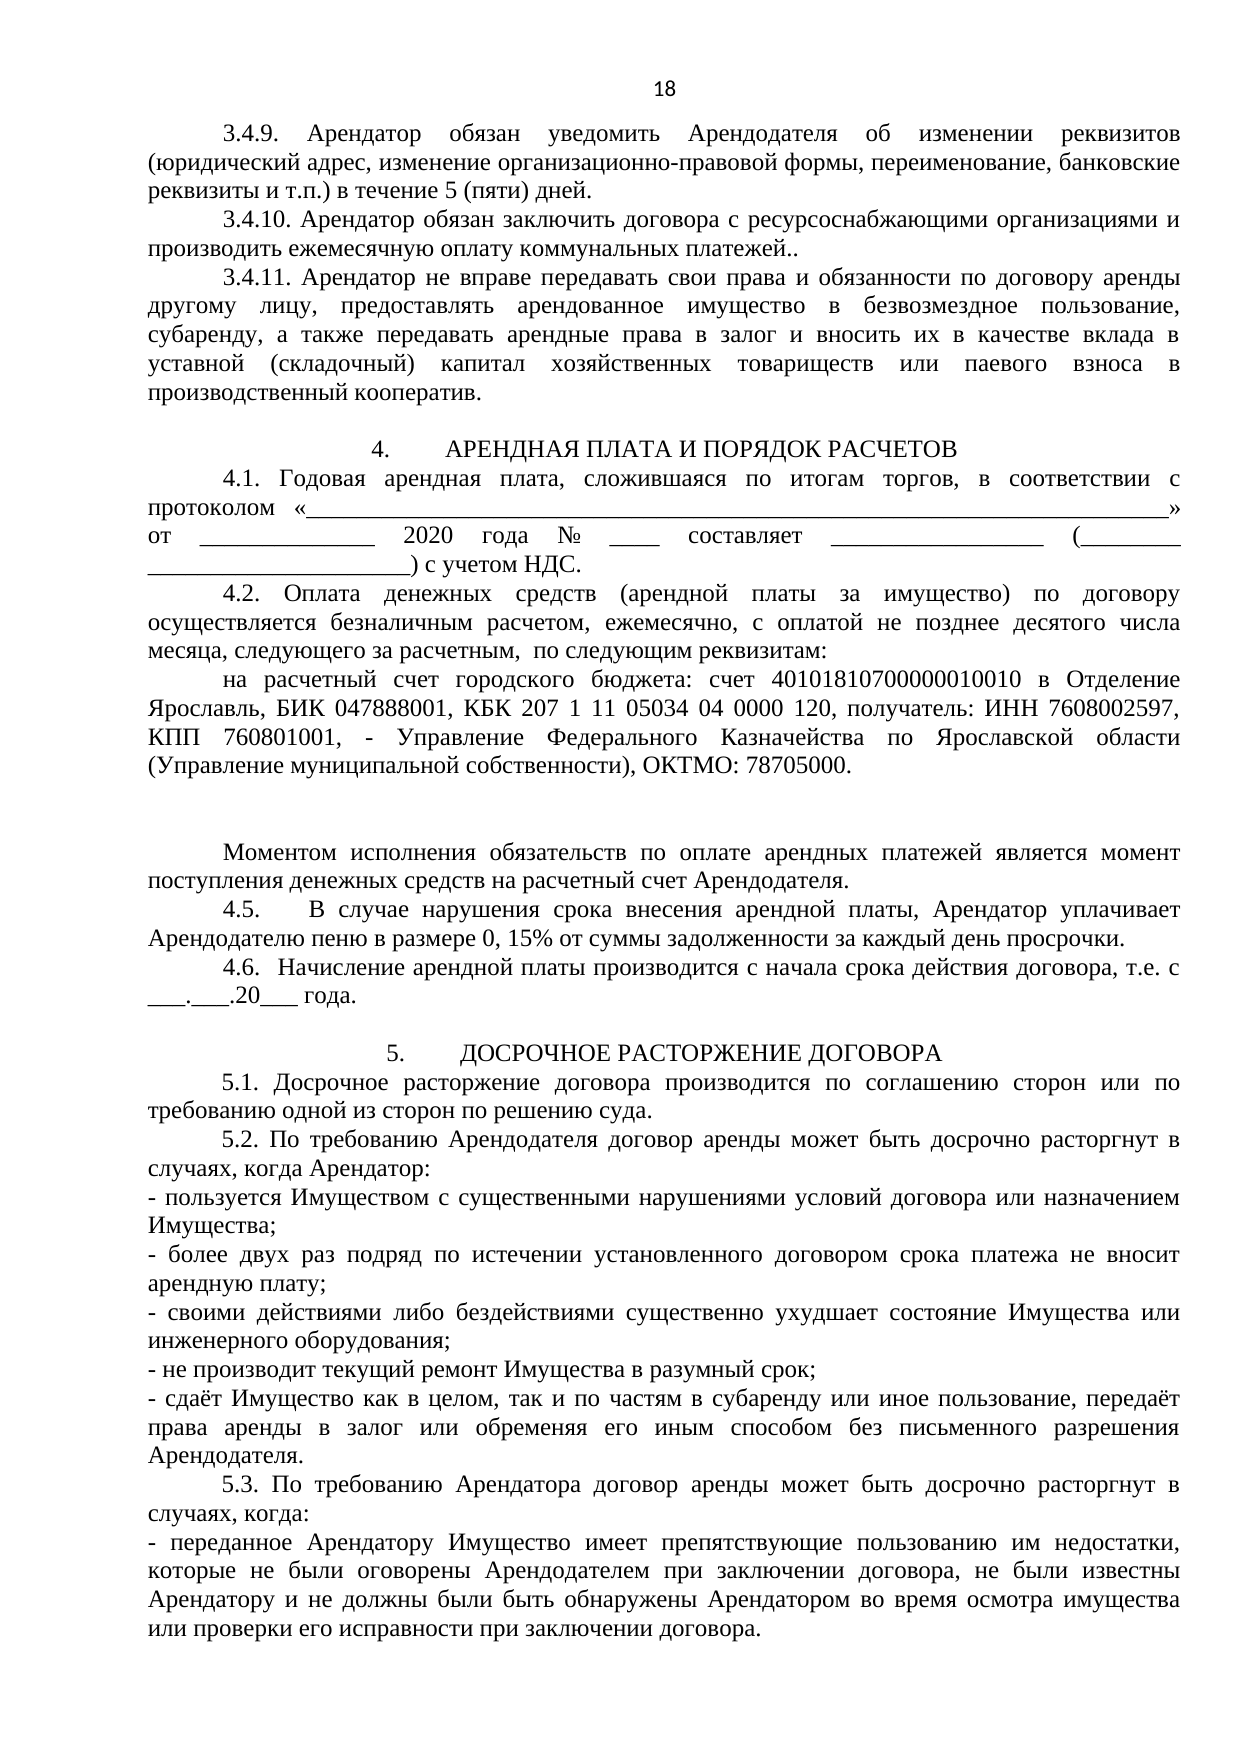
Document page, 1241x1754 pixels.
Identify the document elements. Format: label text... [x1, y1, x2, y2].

text 3.4.10. Арендатор обязан заключить договора с ресурсоснабжающими организациями и производить ежемесячную оплату коммунальных платежей.. [148, 204, 1181, 262]
text 3.4.9. Арендатор обязан уведомить Арендодателя об изменении реквизитов (юридический адрес, изменение организационно-правовой формы, переименование, банковские реквизиты и т.п.) в течение 5 (пяти) дней. [148, 118, 1181, 204]
text - своими действиями либо бездействиями существенно ухудшает состояние Имущества или инженерного оборудования; [148, 1297, 1181, 1354]
list В случае нарушения срока внесения арендной платы, Арендатор уплачивает Арендодателю пеню в размере 0, 15% от суммы задолженности за каждый день просрочки. [148, 894, 1181, 952]
list ДОСРОЧНОЕ РАСТОРЖЕНИЕ ДОГОВОРА [148, 1038, 1181, 1067]
text Моментом исполнения обязательств по оплате арендных платежей является момент поступления денежных средств на расчетный счет Арендодателя. [148, 837, 1181, 894]
list Начисление арендной платы производится с начала срока действия договора, т.е. с ___.___.20___ года. [148, 952, 1181, 1009]
text 4.1. Годовая арендная плата, сложившаяся по итогам торгов, в соответствии с протоколом «_____________________________________________________________________» от ______________ 2020 года № ____ составляет _________________ (________ _____________________) с учетом НДС. [148, 463, 1181, 578]
text - более двух раз подряд по истечении установленного договором срока платежа не вносит арендную плату; [148, 1239, 1181, 1297]
text - не производит текущий ремонт Имущества в разумный срок; [148, 1354, 1181, 1383]
text - сдаёт Имущество как в целом, так и по частям в субаренду или иное пользование, передаёт права аренды в залог или обременяя его иным способом без письменного разрешения Арендодателя. [148, 1383, 1181, 1469]
text 5.2. По требованию Арендодателя договор аренды может быть досрочно расторгнут в случаях, когда Арендатор: [148, 1124, 1181, 1182]
text - переданное Арендатору Имущество имеет препятствующие пользованию им недостатки, которые не были оговорены Арендодателем при заключении договора, не были известны Арендатору и не должны были быть обнаружены Арендатором во время осмотра имущества или проверки его исправности при заключении договора. [148, 1527, 1181, 1642]
text 5.1. Досрочное расторжение договора производится по соглашению сторон или по требованию одной из сторон по решению суда. [148, 1067, 1181, 1124]
text - пользуется Имуществом с существенными нарушениями условий договора или назначением Имущества; [148, 1182, 1181, 1239]
text 3.4.11. Арендатор не вправе передавать свои права и обязанности по договору аренды другому лицу, предоставлять арендованное имущество в безвозмездное пользование, субаренду, а также передавать арендные права в залог и вносить их в качестве вклада в уставной (складочный) капитал хозяйственных товариществ или паевого взноса в производственный кооператив. [148, 262, 1181, 406]
list АРЕНДНАЯ ПЛАТА И ПОРЯДОК РАСЧЕТОВ [148, 434, 1181, 463]
text на расчетный счет городского бюджета: счет 40101810700000010010 в Отделение Ярославль, БИК 047888001, КБК 207 1 11 05034 04 0000 120, получатель: ИНН 7608002597, КПП 760801001, - Управление Федерального Казначейства по Ярославской области (Управление муниципальной собственности), ОКТМО: 78705000. [148, 664, 1181, 779]
text 5.3. По требованию Арендатора договор аренды может быть досрочно расторгнут в случаях, когда: [148, 1469, 1181, 1527]
text 4.2. Оплата денежных средств (арендной платы за имущество) по договору осуществляется безналичным расчетом, ежемесячно, с оплатой не позднее десятого числа месяца, следующего за расчетным, по следующим реквизитам: [148, 578, 1181, 664]
